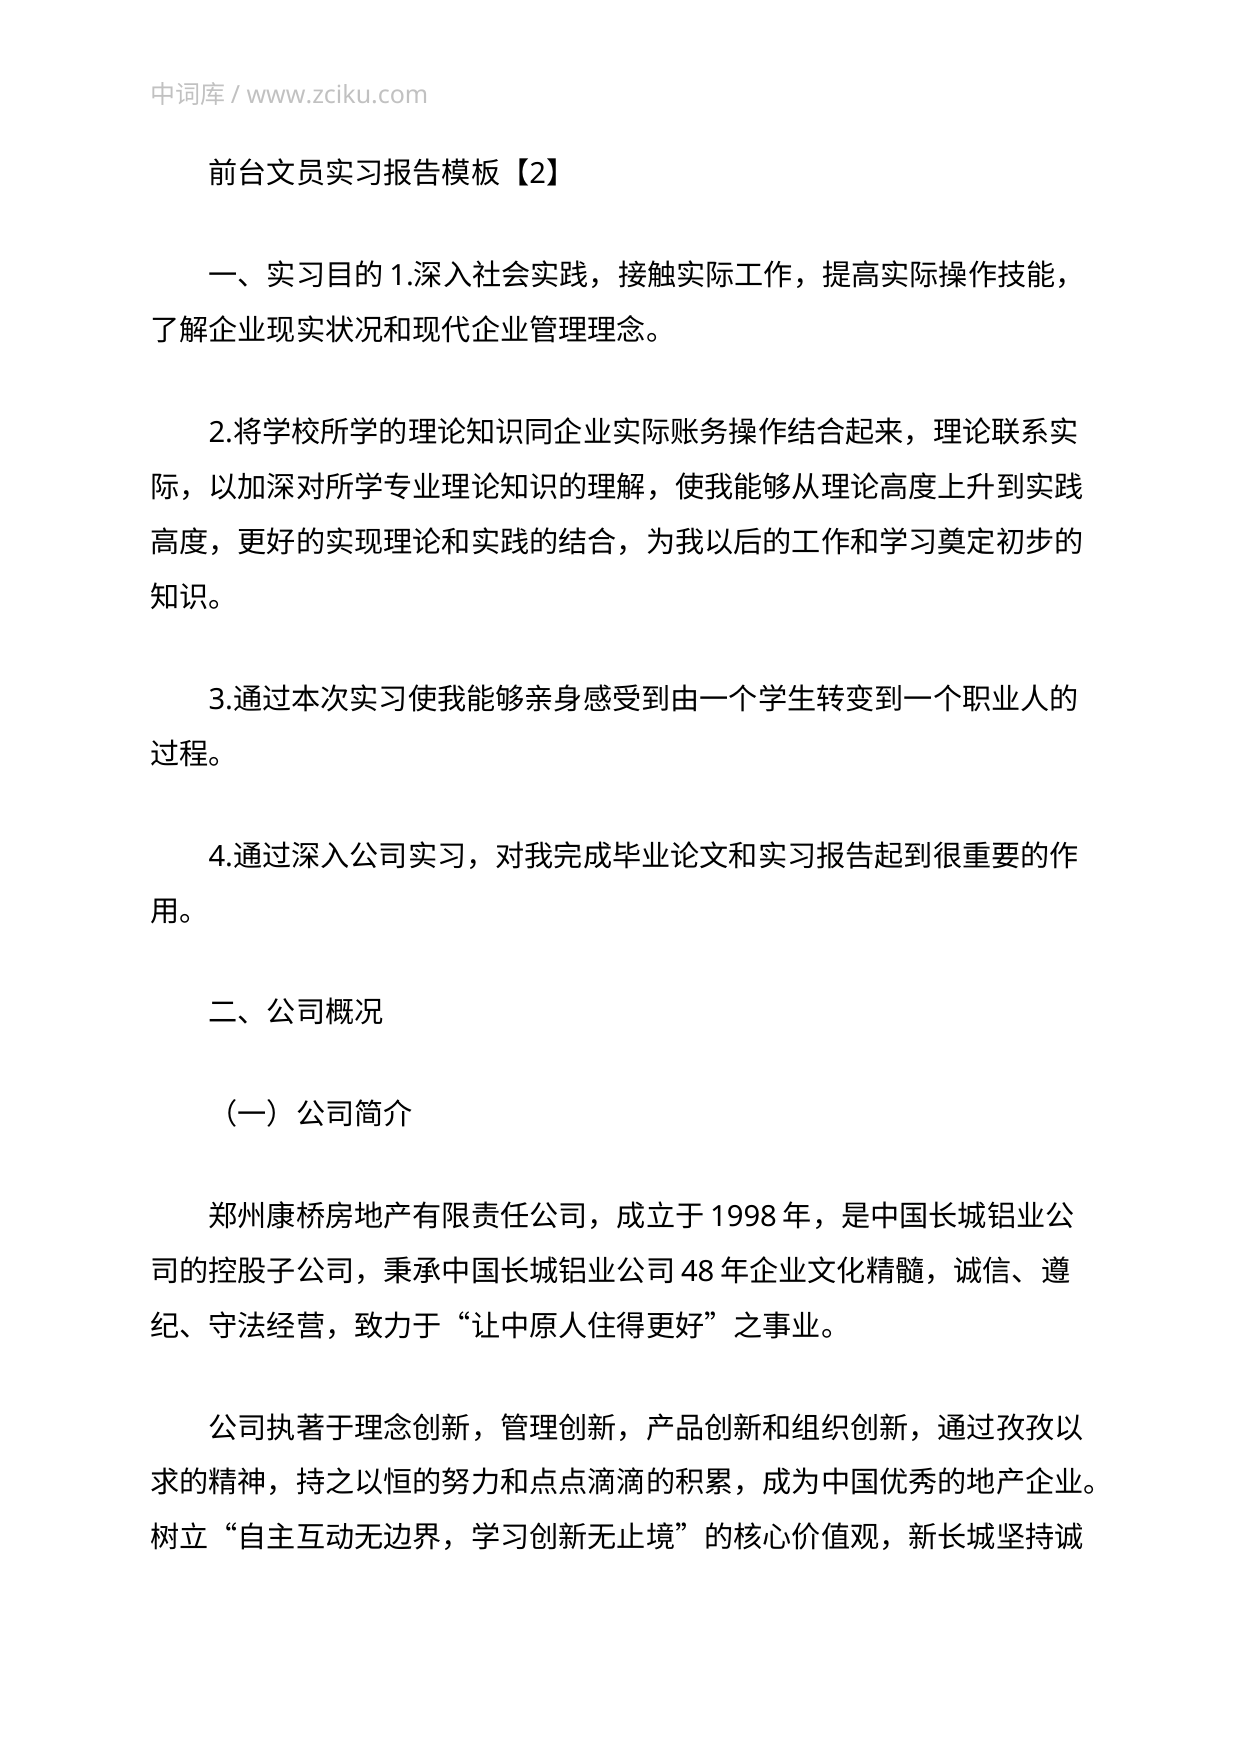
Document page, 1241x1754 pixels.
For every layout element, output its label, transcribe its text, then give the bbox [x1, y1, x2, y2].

text 3.通过本次实习使我能够亲身感受到由一个学生转变到一个职业人的过程。 [150, 675, 1090, 773]
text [150, 1404, 1090, 1556]
text 郑州康桥房地产有限责任公司，成立于1998年，是中国长城铝业公司的控股子公司，秉承中国长城铝业公司48年企业文化精髓，诚信、遵纪、守法经营，致力于“让中原人住得更好”之事业。 [150, 1192, 1090, 1345]
text 4.通过深入公司实习，对我完成毕业论文和实习报告起到很重要的作用。 [150, 832, 1090, 929]
text （一）公司简介 [150, 1091, 1090, 1133]
text 一、实习目的1.深入社会实践，接触实际工作，提高实际操作技能，了解企业现实状况和现代企业管理理念。 [150, 252, 1090, 349]
text 二、公司概况 [150, 989, 1090, 1031]
text 2.将学校所学的理论知识同企业实际账务操作结合起来，理论联系实际，以加深对所学专业理论知识的理解，使我能够从理论高度上升到实践高度，更好的实现理论和实践的结合，为我以后的工作和学习奠定初步的知识。 [150, 409, 1090, 616]
text 前台文员实习报告模板【2】 [150, 150, 1090, 192]
